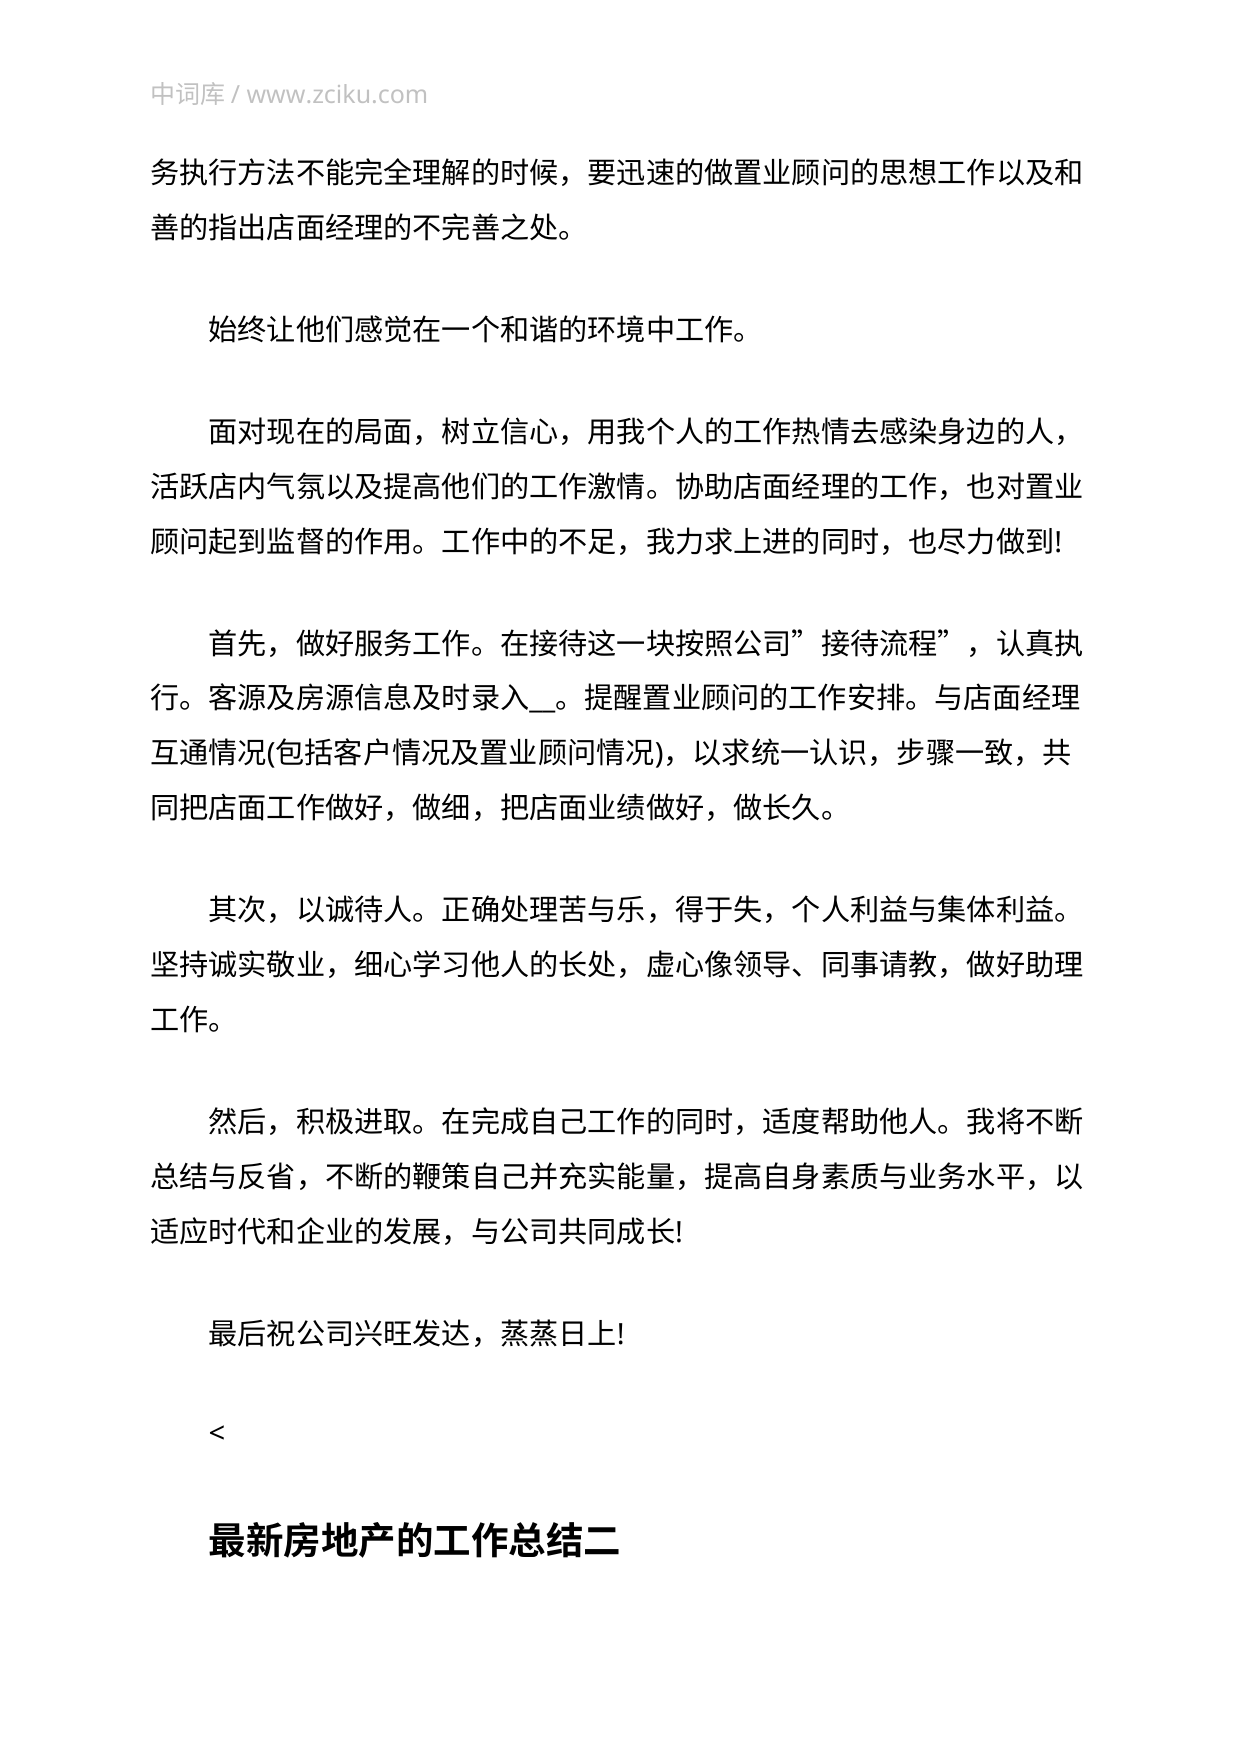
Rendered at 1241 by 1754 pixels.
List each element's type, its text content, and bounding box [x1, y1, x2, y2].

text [150, 150, 1090, 247]
text 然后，积极进取。在完成自己工作的同时，适度帮助他人。我将不断总结与反省，不断的鞭策自己并充实能量，提高自身素质与业务水平，以适应时代和企业的发展，与公司共同成长! [150, 1098, 1090, 1251]
text 始终让他们感觉在一个和谐的环境中工作。 [150, 307, 1090, 349]
text 其次，以诚待人。正确处理苦与乐，得于失，个人利益与集体利益。坚持诚实敬业，细心学习他人的长处，虚心像领导、同事请教，做好助理工作。 [150, 887, 1090, 1039]
text 首先，做好服务工作。在接待这一块按照公司”接待流程”，认真执行。客源及房源信息及时录入__。提醒置业顾问的工作安排。与店面经理互通情况(包括客户情况及置业顾问情况)，以求统一认识，步骤一致，共同把店面工作做好，做细，把店面业绩做好，做长久。 [150, 620, 1090, 827]
text 最后祝公司兴旺发达，蒸蒸日上! [150, 1310, 1090, 1353]
text < [150, 1412, 1090, 1452]
text 面对现在的局面，树立信心，用我个人的工作热情去感染身边的人，活跃店内气氛以及提高他们的工作激情。协助店面经理的工作，也对置业顾问起到监督的作用。工作中的不足，我力求上进的同时，也尽力做到! [150, 408, 1090, 561]
text 最新房地产的工作总结二 [150, 1511, 1090, 1565]
